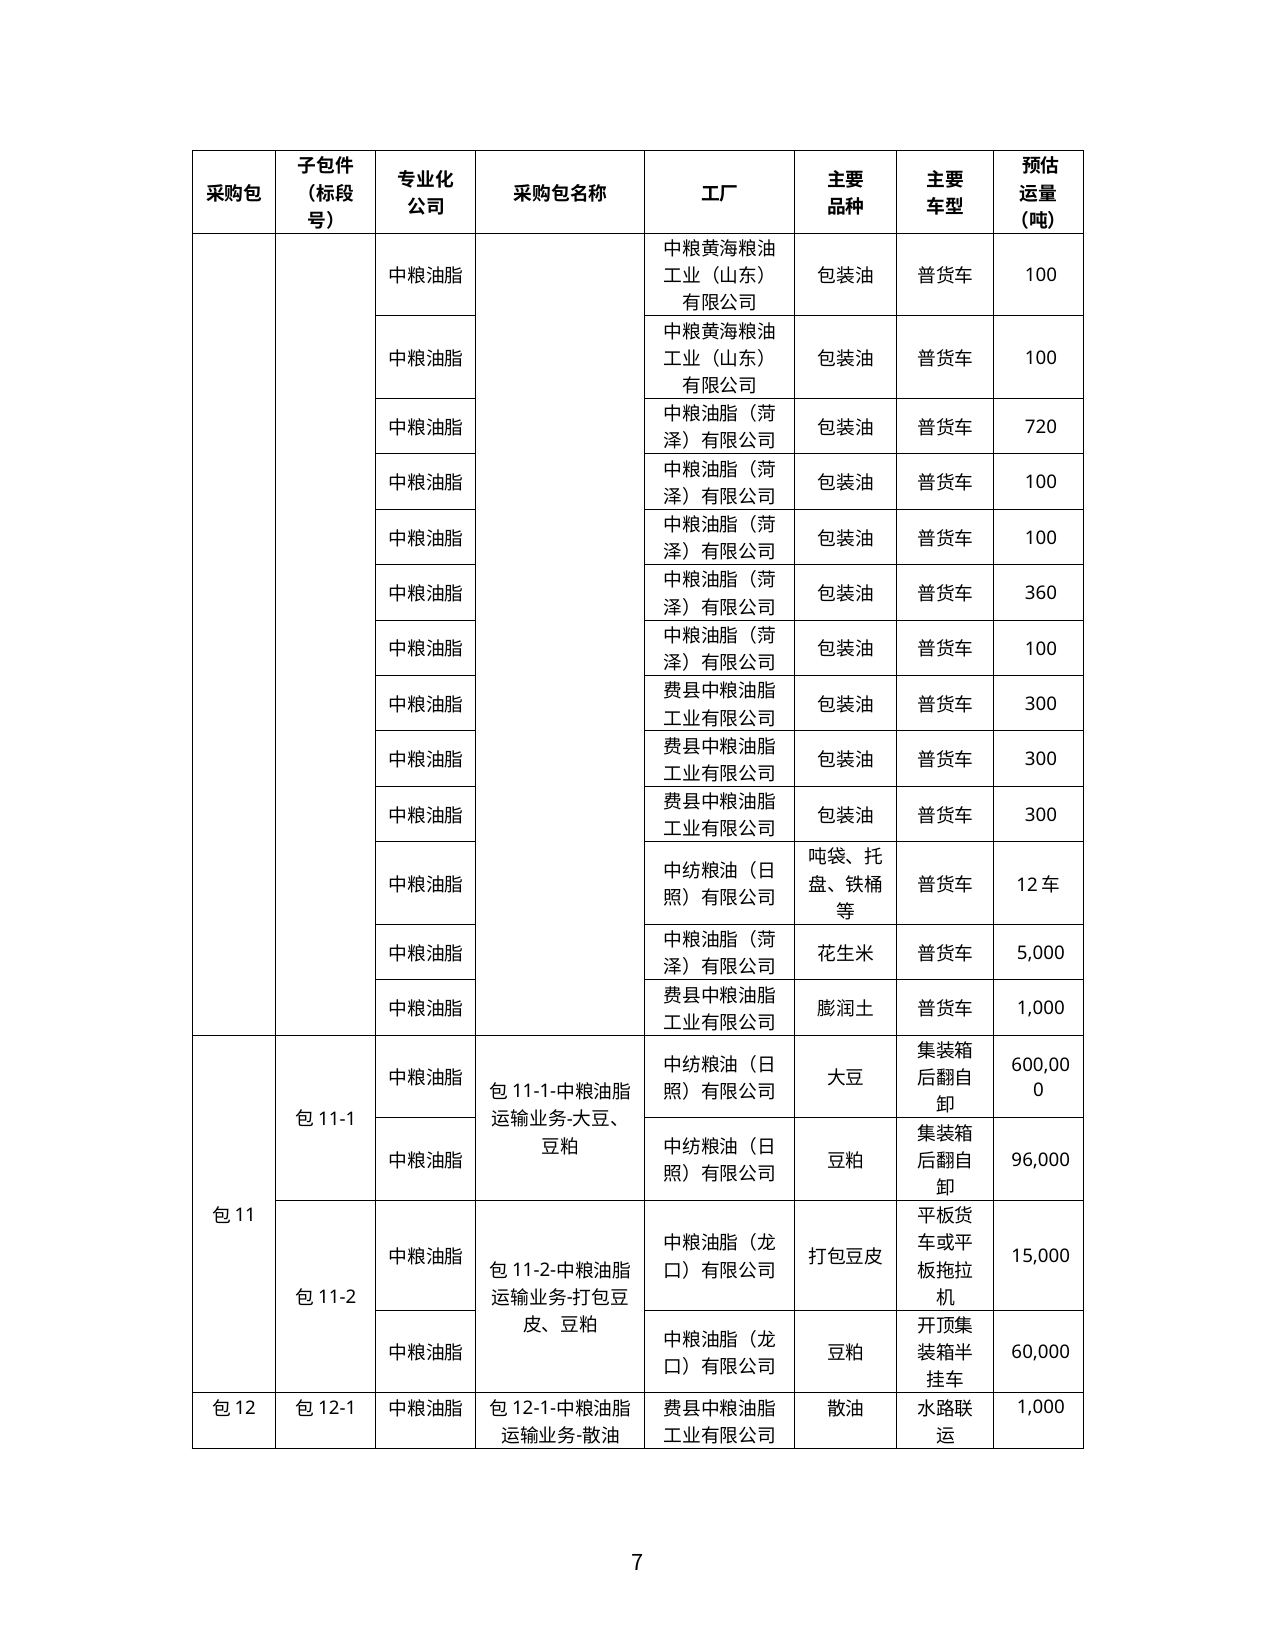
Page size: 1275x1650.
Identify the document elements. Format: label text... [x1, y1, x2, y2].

table_cell 中粮油脂 [376, 1201, 475, 1309]
table_header 子包件 （标段号） [276, 151, 375, 233]
table_cell 集装箱后翻自卸 [897, 1118, 993, 1200]
table_cell 费县中粮油脂工业有限公司 [645, 980, 794, 1034]
table_cell 包装油 [795, 234, 896, 315]
table_cell 中粮油脂（菏泽）有限公司 [645, 621, 794, 675]
table_cell 包装油 [795, 510, 896, 564]
table_cell 中粮油脂（龙口）有限公司 [645, 1311, 794, 1392]
table_cell 中粮油脂 [376, 1036, 475, 1117]
table_cell 中粮油脂 [376, 1311, 475, 1392]
table_cell 1,000 [994, 980, 1083, 1034]
table_cell 普货车 [897, 454, 993, 509]
table_cell 300 [994, 787, 1083, 841]
table_cell 包12-1-中粮油脂运输业务-散油 [476, 1393, 644, 1448]
table_cell 包装油 [795, 787, 896, 841]
table_cell 开顶集装箱半挂车 [897, 1311, 993, 1392]
table_cell 12车 [994, 842, 1083, 924]
table_cell 96,000 [994, 1118, 1083, 1200]
table_cell 中粮油脂 [376, 399, 475, 453]
table_cell 费县中粮油脂工业有限公司 [645, 787, 794, 841]
table_cell 普货车 [897, 787, 993, 841]
table_cell 包11-2-中粮油脂运输业务-打包豆皮、豆粕 [476, 1201, 644, 1392]
table_cell 普货车 [897, 565, 993, 619]
table_cell 100 [994, 510, 1083, 564]
table_cell 中粮油脂（菏泽）有限公司 [645, 399, 794, 453]
table_cell 中纺粮油（日照）有限公司 [645, 842, 794, 924]
table_cell 花生米 [795, 925, 896, 979]
table_cell 600,000 [994, 1036, 1083, 1117]
table_cell 费县中粮油脂工业有限公司 [645, 731, 794, 786]
table_cell 膨润土 [795, 980, 896, 1034]
table_cell 包装油 [795, 316, 896, 398]
table_header 采购包 [193, 151, 275, 233]
table_header 主要 车型 [897, 151, 993, 233]
table_cell 普货车 [897, 925, 993, 979]
table_cell 中粮油脂 [376, 621, 475, 675]
table_cell 100 [994, 621, 1083, 675]
table_cell 中纺粮油（日照）有限公司 [645, 1118, 794, 1200]
table_cell 普货车 [897, 980, 993, 1034]
table_cell 豆粕 [795, 1118, 896, 1200]
table_header 预估 运量（吨） [994, 151, 1083, 233]
table_cell 中粮油脂 [376, 676, 475, 730]
table_cell 中粮油脂 [376, 925, 475, 979]
table_cell 包11-2 [276, 1201, 375, 1392]
table_cell 中粮油脂（龙口）有限公司 [645, 1201, 794, 1309]
table_cell 中粮油脂 [376, 565, 475, 619]
table_cell 中粮油脂 [376, 1393, 475, 1448]
table_cell 打包豆皮 [795, 1201, 896, 1309]
table_cell 360 [994, 565, 1083, 619]
table_header 主要 品种 [795, 151, 896, 233]
table_cell 费县中粮油脂工业有限公司 [645, 1393, 794, 1448]
table_cell 普货车 [897, 316, 993, 398]
table_header 采购包名称 [476, 151, 644, 233]
table_cell 60,000 [994, 1311, 1083, 1392]
table_cell 集装箱后翻自卸 [897, 1036, 993, 1117]
table_cell 中粮黄海粮油工业（山东）有限公司 [645, 316, 794, 398]
table_cell 包装油 [795, 731, 896, 786]
table_cell 中粮油脂 [376, 731, 475, 786]
table_cell 包11-1-中粮油脂运输业务-大豆、豆粕 [476, 1036, 644, 1200]
table_cell 包装油 [795, 454, 896, 509]
table_cell 中粮油脂 [376, 787, 475, 841]
table_cell 大豆 [795, 1036, 896, 1117]
table_cell 包12 [193, 1393, 275, 1448]
table_cell 中粮油脂 [376, 316, 475, 398]
table_cell 包11 [193, 1036, 275, 1392]
table_header 工厂 [645, 151, 794, 233]
table_cell 包装油 [795, 621, 896, 675]
table_cell 中粮油脂（菏泽）有限公司 [645, 510, 794, 564]
table_cell 中粮油脂 [376, 1118, 475, 1200]
table_cell 豆粕 [795, 1311, 896, 1392]
table_cell 300 [994, 676, 1083, 730]
table_cell 中粮油脂 [376, 842, 475, 924]
table_cell 5,000 [994, 925, 1083, 979]
table_cell 普货车 [897, 399, 993, 453]
table_cell 散油 [795, 1393, 896, 1448]
table_cell 包装油 [795, 676, 896, 730]
table_cell 水路联运 [897, 1393, 993, 1448]
table_cell 平板货车或平板拖拉机 [897, 1201, 993, 1309]
table_cell 中粮油脂 [376, 510, 475, 564]
table_cell 中粮油脂（菏泽）有限公司 [645, 454, 794, 509]
table_cell 15,000 [994, 1201, 1083, 1309]
table_header 专业化 公司 [376, 151, 475, 233]
table_cell 普货车 [897, 842, 993, 924]
table_cell 300 [994, 731, 1083, 786]
table_cell 普货车 [897, 234, 993, 315]
table_cell 中粮黄海粮油工业（山东）有限公司 [645, 234, 794, 315]
table_cell 中粮油脂 [376, 454, 475, 509]
table_cell 费县中粮油脂工业有限公司 [645, 676, 794, 730]
table_cell 包装油 [795, 565, 896, 619]
table_cell 普货车 [897, 676, 993, 730]
table_cell 普货车 [897, 731, 993, 786]
table_cell 中纺粮油（日照）有限公司 [645, 1036, 794, 1117]
table_cell 普货车 [897, 510, 993, 564]
table_cell 1,000 [994, 1393, 1083, 1448]
table_cell 吨袋、托盘、铁桶等 [795, 842, 896, 924]
table_cell 100 [994, 234, 1083, 315]
table_cell 包12-1 [276, 1393, 375, 1448]
table_cell 普货车 [897, 621, 993, 675]
table_cell 中粮油脂 [376, 234, 475, 315]
table_cell 中粮油脂（菏泽）有限公司 [645, 565, 794, 619]
table_cell 720 [994, 399, 1083, 453]
table_cell 100 [994, 454, 1083, 509]
table_cell 中粮油脂 [376, 980, 475, 1034]
table_cell 包11-1 [276, 1036, 375, 1200]
table_cell 100 [994, 316, 1083, 398]
table_cell 包装油 [795, 399, 896, 453]
table_cell 中粮油脂（菏泽）有限公司 [645, 925, 794, 979]
